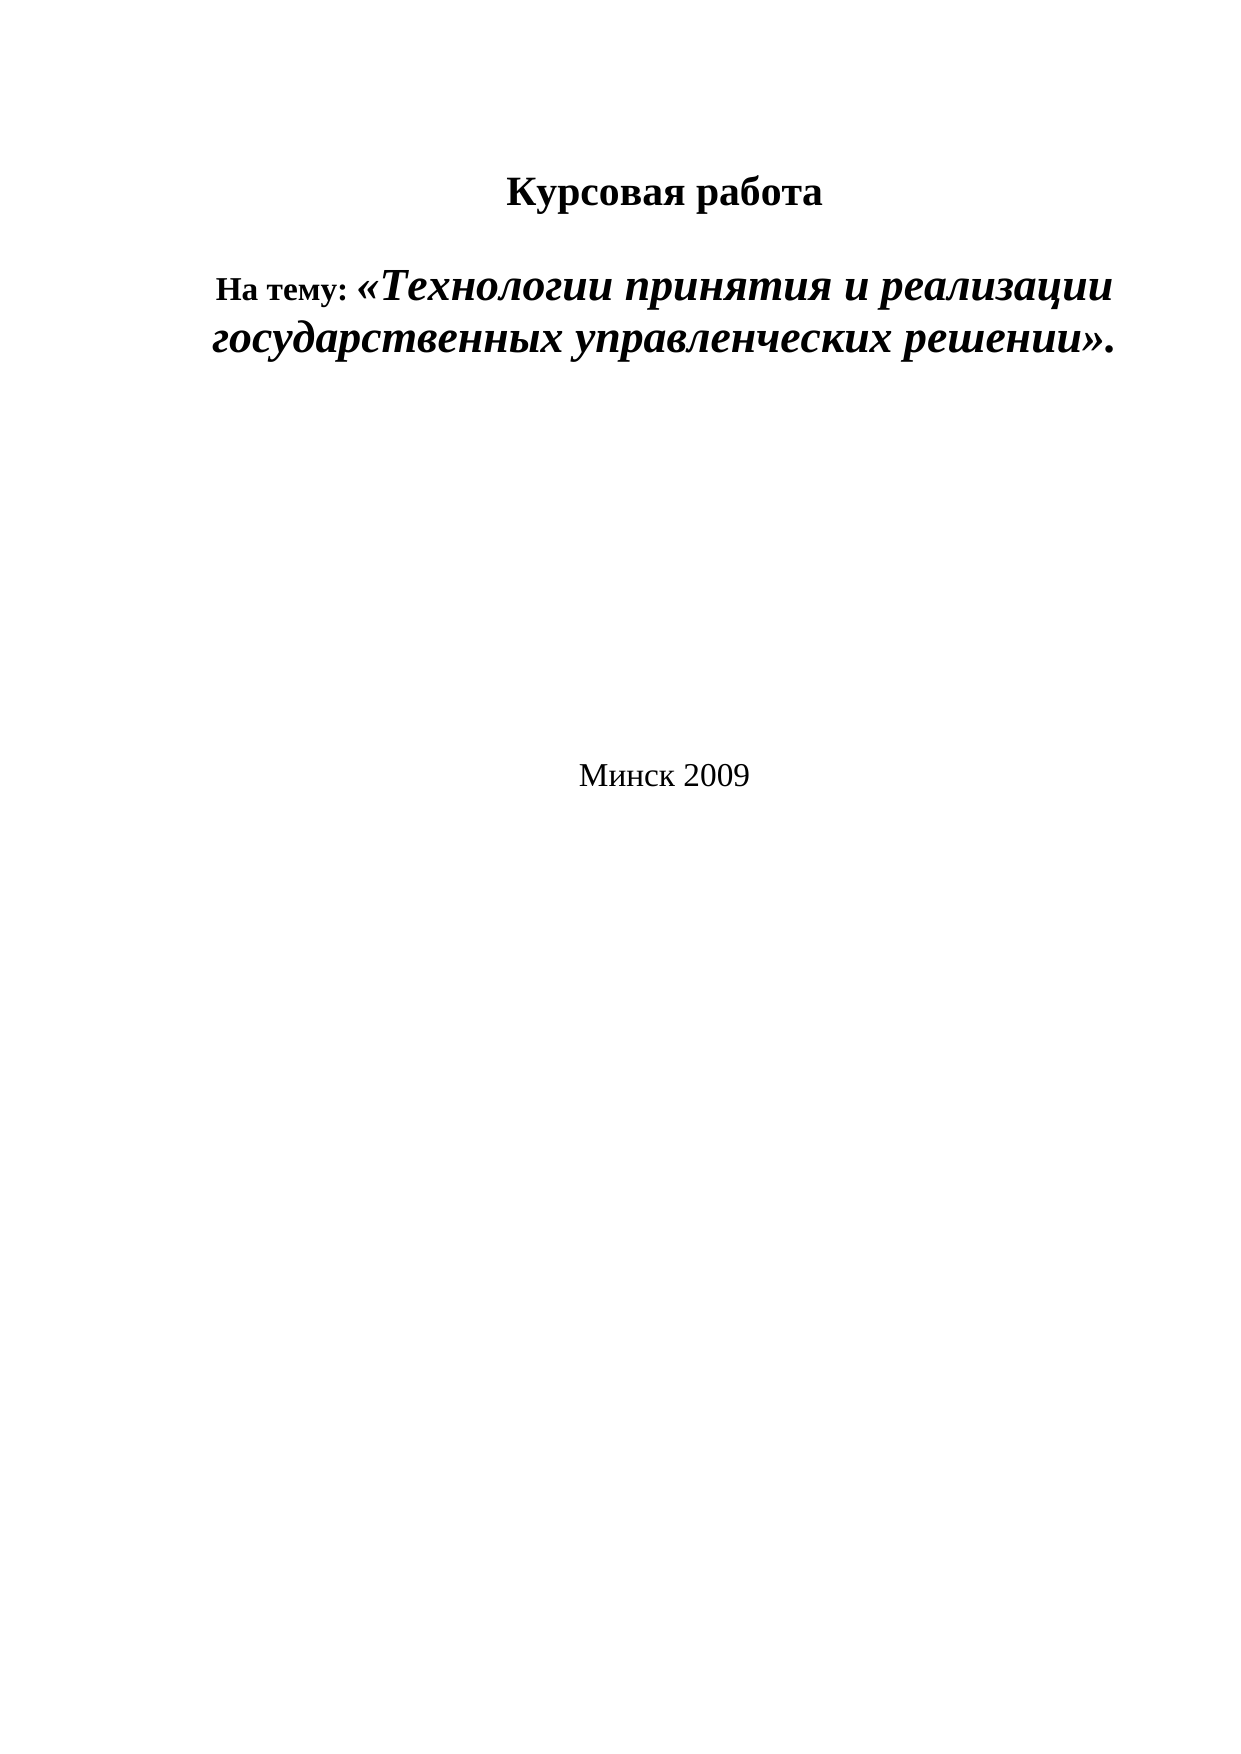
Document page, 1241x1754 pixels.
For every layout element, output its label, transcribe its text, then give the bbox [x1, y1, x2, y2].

text На тему: «Технологии принятия и реализации государственных управленческих решении». [177, 257, 1152, 362]
text Курсовая работа [177, 166, 1152, 214]
text Минск 2009 [177, 755, 1152, 794]
